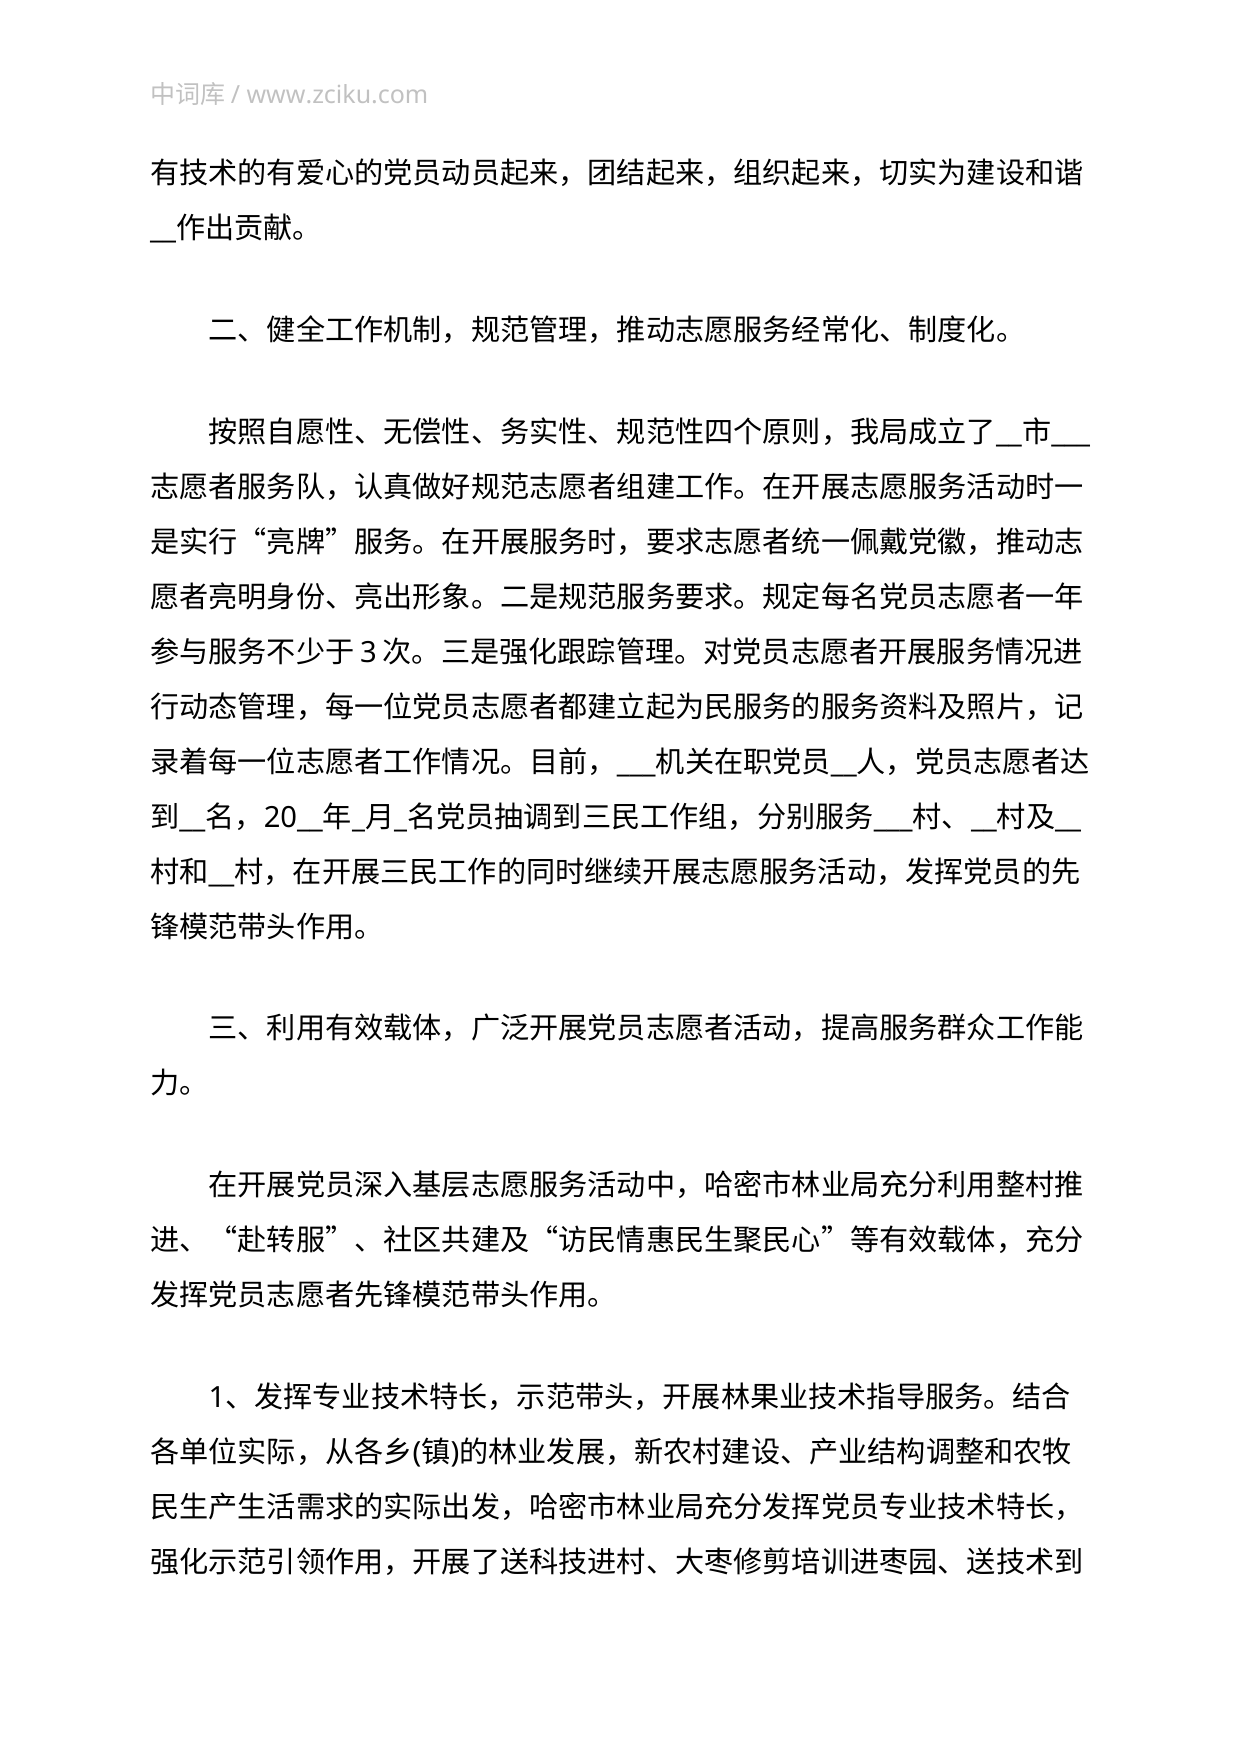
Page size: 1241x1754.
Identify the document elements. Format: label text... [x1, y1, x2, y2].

text 三、利用有效载体，广泛开展党员志愿者活动，提高服务群众工作能力。 [150, 1005, 1090, 1102]
text 二、健全工作机制，规范管理，推动志愿服务经常化、制度化。 [150, 307, 1090, 349]
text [150, 150, 1090, 247]
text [150, 1373, 1090, 1580]
text 在开展党员深入基层志愿服务活动中，哈密市林业局充分利用整村推进、“赴转服”、社区共建及“访民情惠民生聚民心”等有效载体，充分发挥党员志愿者先锋模范带头作用。 [150, 1162, 1090, 1314]
text 按照自愿性、无偿性、务实性、规范性四个原则，我局成立了__市___志愿者服务队，认真做好规范志愿者组建工作。在开展志愿服务活动时一是实行“亮牌”服务。在开展服务时，要求志愿者统一佩戴党徽，推动志愿者亮明身份、亮出形象。二是规范服务要求。规定每名党员志愿者一年参与服务不少于3次。三是强化跟踪管理。对党员志愿者开展服务情况进行动态管理，每一位党员志愿者都建立起为民服务的服务资料及照片，记录着每一位志愿者工作情况。目前，___机关在职党员__人，党员志愿者达到__名，20__年_月_名党员抽调到三民工作组，分别服务___村、__村及__村和__村，在开展三民工作的同时继续开展志愿服务活动，发挥党员的先锋模范带头作用。 [150, 409, 1090, 946]
